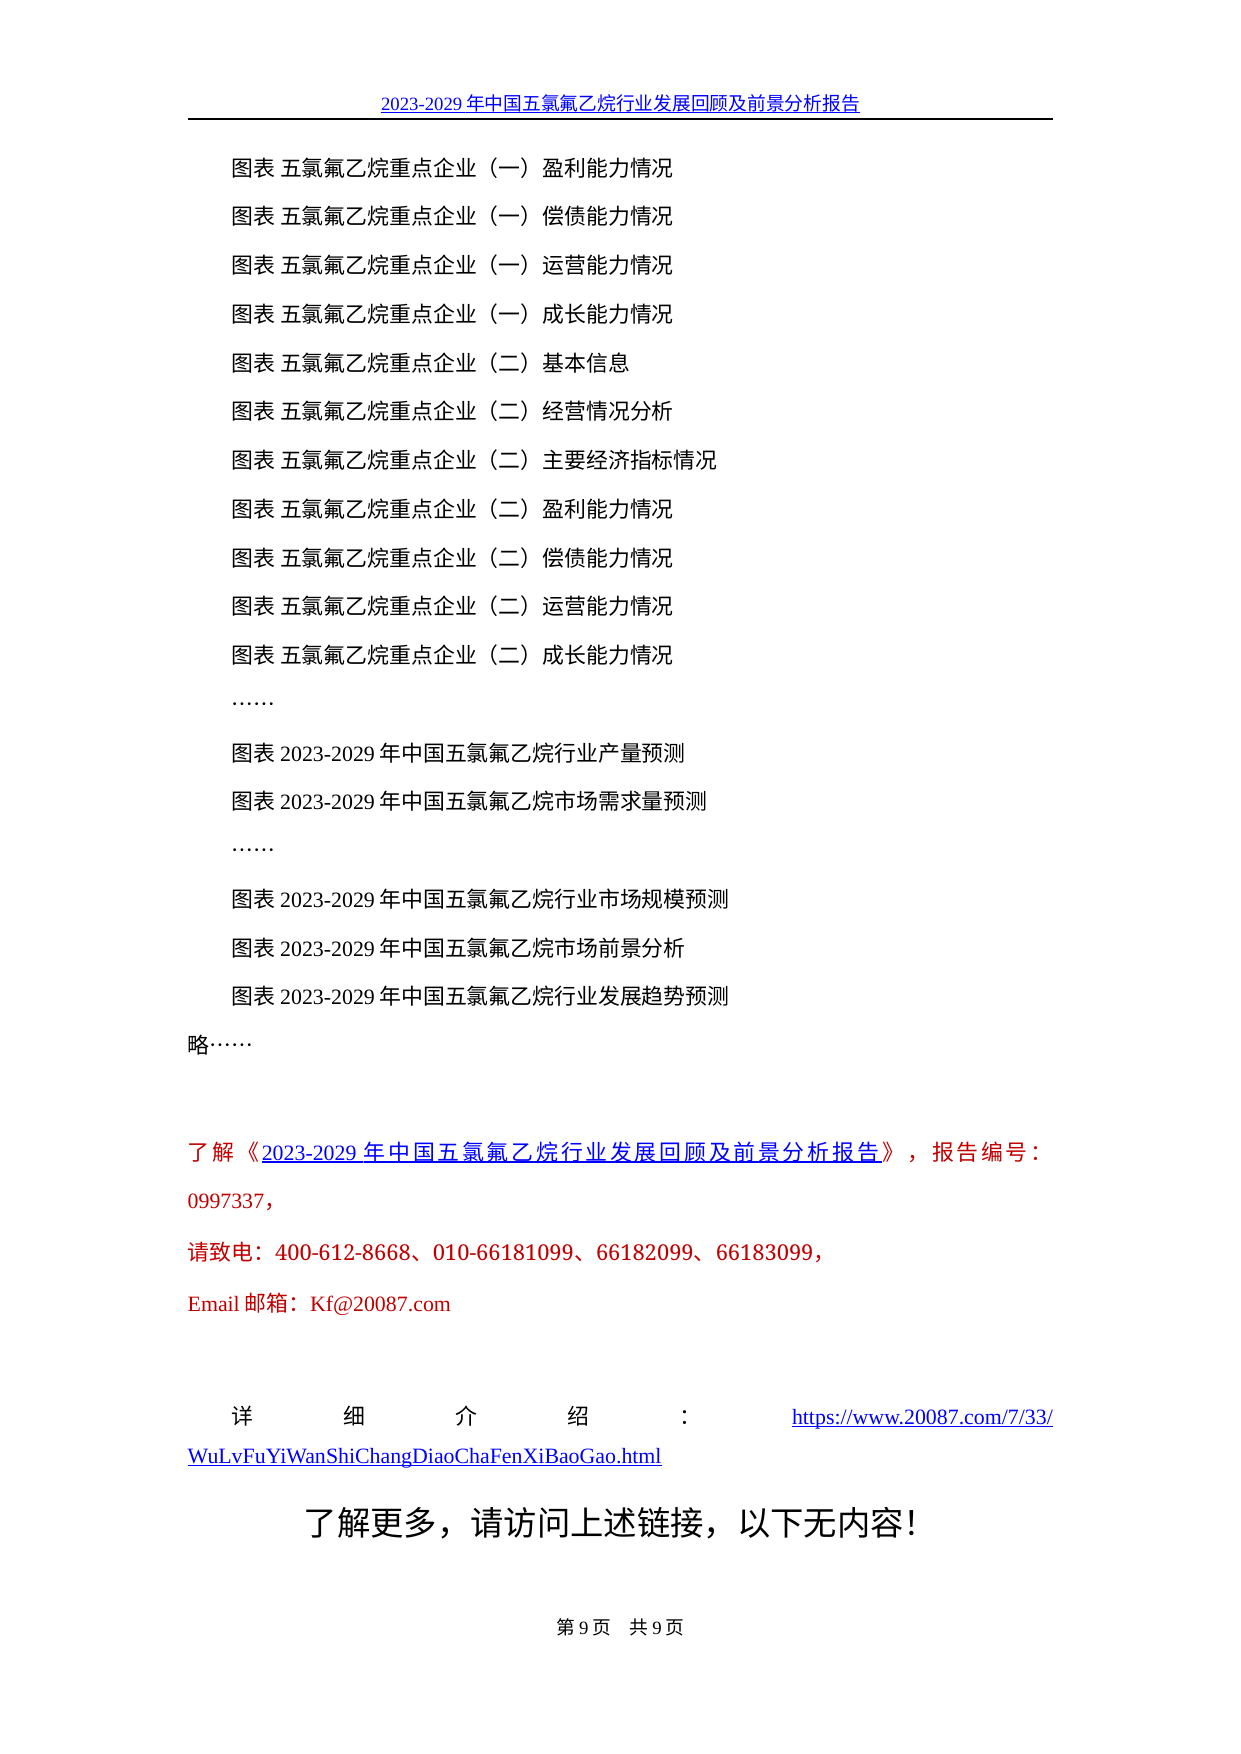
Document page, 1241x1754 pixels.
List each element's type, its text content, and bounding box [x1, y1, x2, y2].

title 了解更多，请访问上述链接，以下无内容！ [187, 1488, 1053, 1553]
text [187, 150, 1053, 1060]
text 详细介绍：https://www.20087.com/7/33/WuLvFuYiWanShiChangDiaoChaFenXiBaoGao.html [187, 1399, 1053, 1472]
text 了解《2023-2029年中国五氯氟乙烷行业发展回顾及前景分析报告》，报告编号：0997337， [187, 1134, 1053, 1215]
text 请致电：400-612-8668、010-66181099、66182099、66183099， [187, 1234, 1053, 1267]
text Email邮箱：Kf@20087.com [187, 1286, 1053, 1318]
